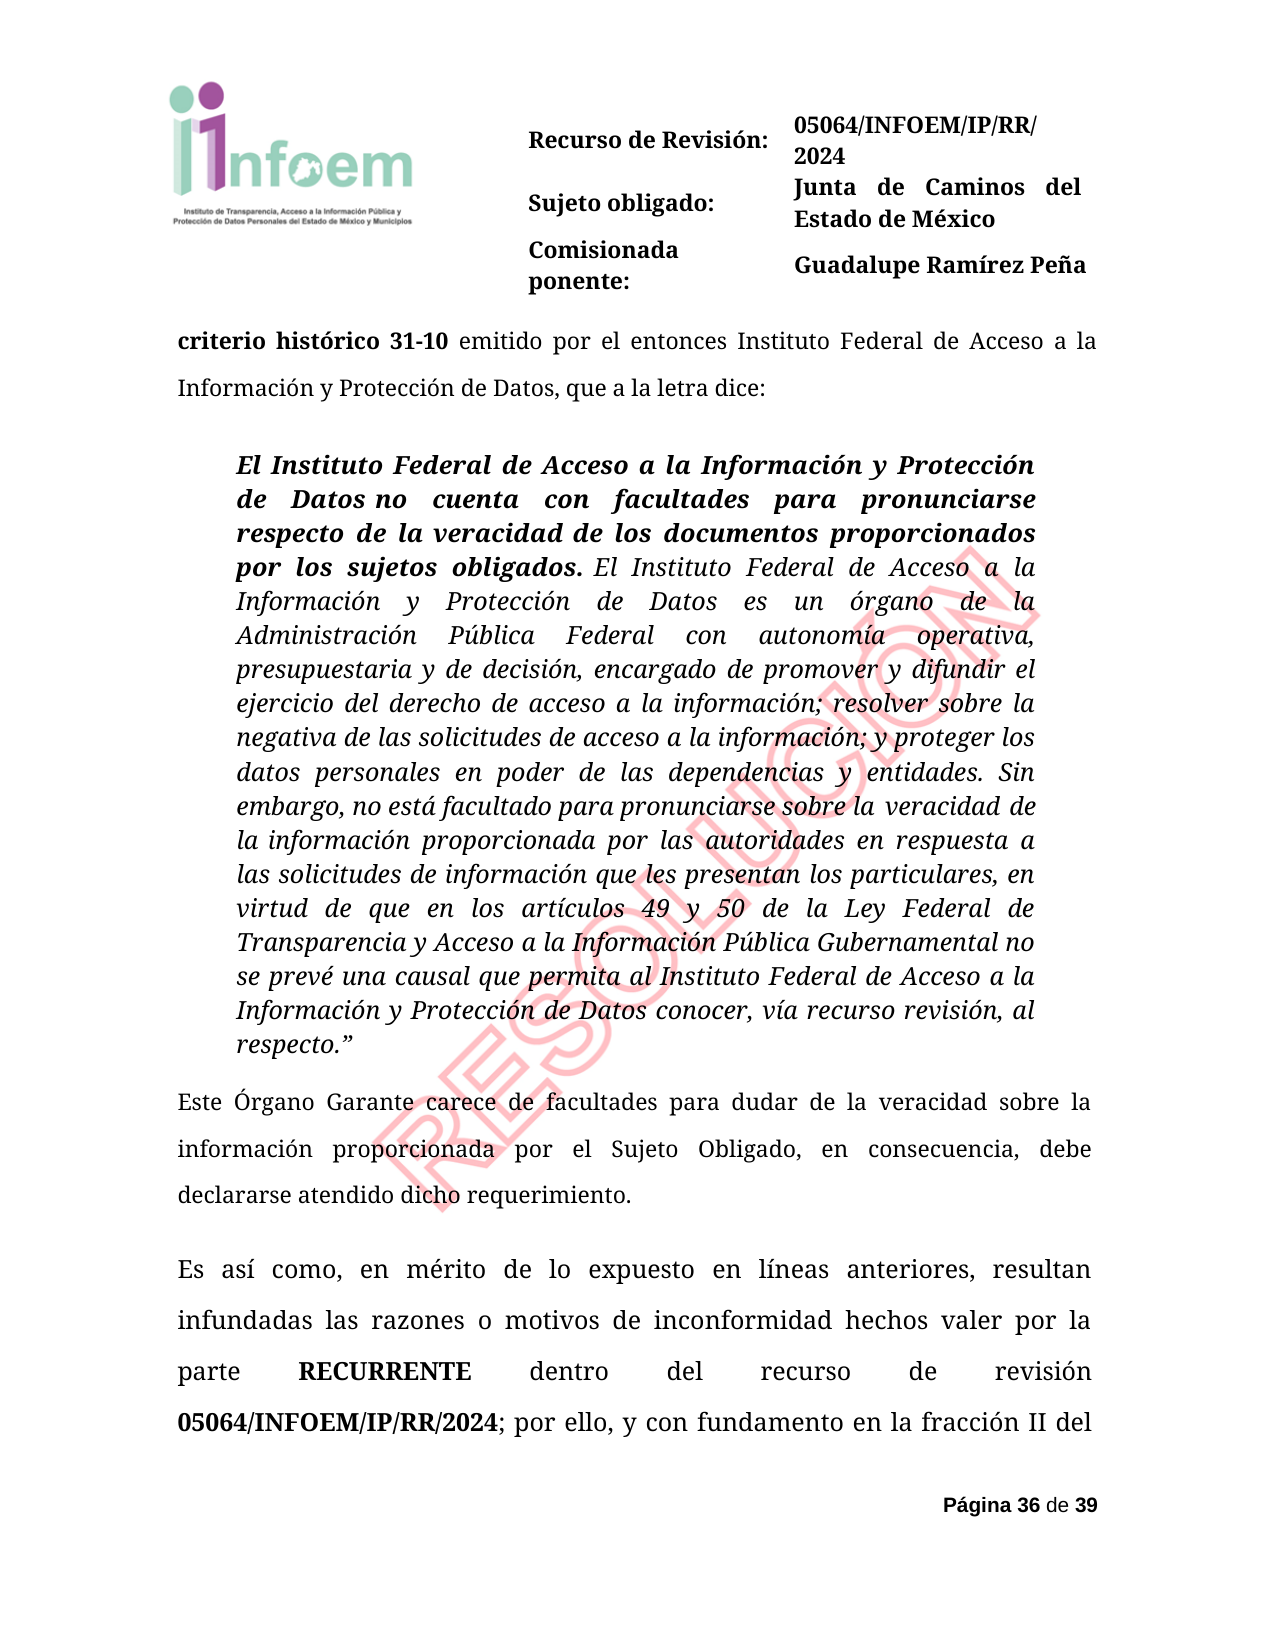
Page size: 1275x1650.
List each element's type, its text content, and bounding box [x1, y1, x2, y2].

text Este Órgano Garante carece de facultades para dudar de la veracidad sobre la información proporcionada por el Sujeto Obligado, en consecuencia, debe declararse atendido dicho requerimiento. [177, 1086, 1093, 1211]
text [177, 325, 1098, 403]
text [177, 1251, 1093, 1438]
text El Instituto Federal de Acceso a la Información y Protección de Datos no cuenta con facultades para pronunciarse respecto de la veracidad de los documentos proporcionados por los sujetos obligados. El Instituto Federal de Acceso a la Información y Protección de Datos es un órgano de la Administración Pública Federal con autonomía operativa, presupuestaria y de decisión, encargado de promover y difundir el ejercicio del derecho de acceso a la información; resolver sobre la negativa de las solicitudes de acceso a la información; y proteger los datos personales en poder de las dependencias y entidades. Sin embargo, no está facultado para pronunciarse sobre la veracidad de la información proporcionada por las autoridades en respuesta a las solicitudes de información que les presentan los particulares, en virtud de que en los artículos 49 y 50 de la Ley Federal de Transparencia y Acceso a la Información Pública Gubernamental no se prevé una causal que permita al Instituto Federal de Acceso a la Información y Protección de Datos conocer, vía recurso revisión, al respecto.” [236, 448, 1039, 1061]
picture [49, 21, 1275, 1650]
